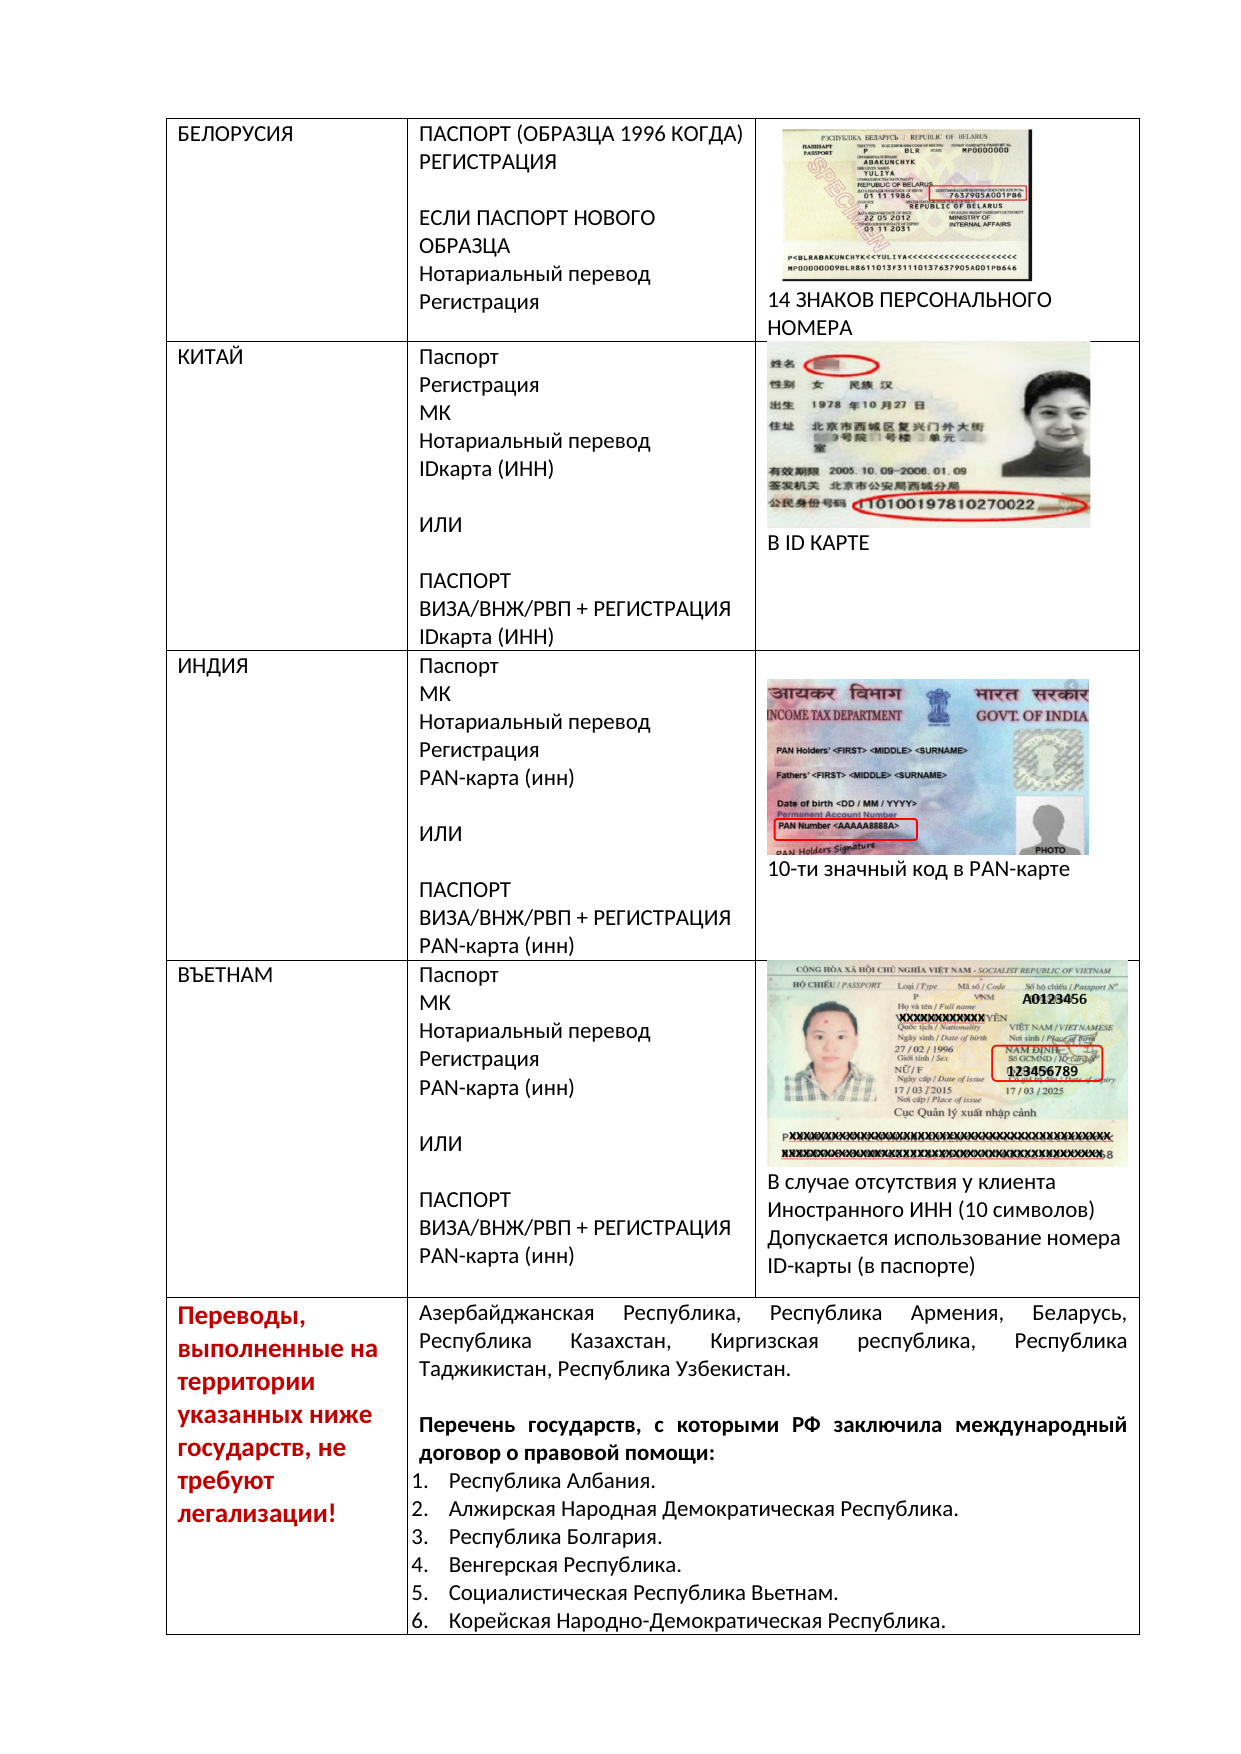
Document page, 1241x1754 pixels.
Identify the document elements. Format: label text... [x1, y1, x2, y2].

table_cell ВЪЕТНАМ [167, 961, 407, 1297]
table_cell ПАСПОРТ (ОБРАЗЦА 1996 КОГДА) РЕГИСТРАЦИЯ ЕСЛИ ПАСПОРТ НОВОГО ОБРАЗЦА Нотариальный перевод Регистрация [408, 119, 755, 341]
picture [767, 960, 1128, 1167]
table_cell ИНДИЯ [167, 651, 407, 959]
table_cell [167, 1298, 407, 1634]
table_cell В случае отсутствия у клиента Иностранного ИНН (10 символов) Допускается использование номера ID-карты (в паспорте) [756, 961, 1139, 1297]
table_cell В ID КАРТЕ [756, 342, 1139, 650]
picture [767, 341, 1091, 528]
table_cell БЕЛОРУСИЯ [167, 119, 407, 341]
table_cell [408, 1298, 1139, 1634]
table_cell 14 ЗНАКОВ ПЕРСОНАЛЬНОГО НОМЕРА [756, 119, 1139, 341]
table_cell КИТАЙ [167, 342, 407, 650]
table_cell Паспорт Регистрация МК Нотариальный перевод IDкарта (ИНН) ИЛИ ПАСПОРТ ВИЗА/ВНЖ/РВП + РЕГИСТРАЦИЯ IDкарта (ИНН) [408, 342, 755, 650]
table_cell Паспорт МК Нотариальный перевод Регистрация PAN-карта (инн) ИЛИ ПАСПОРТ ВИЗА/ВНЖ/РВП + РЕГИСТРАЦИЯ PAN-карта (инн) [408, 961, 755, 1297]
picture [767, 119, 1038, 285]
table_cell Паспорт МК Нотариальный перевод Регистрация PAN-карта (инн) ИЛИ ПАСПОРТ ВИЗА/ВНЖ/РВП + РЕГИСТРАЦИЯ PAN-карта (инн) [408, 651, 755, 959]
picture [767, 679, 1089, 855]
table_cell 10-ти значный код в PAN-карте [756, 651, 1139, 959]
